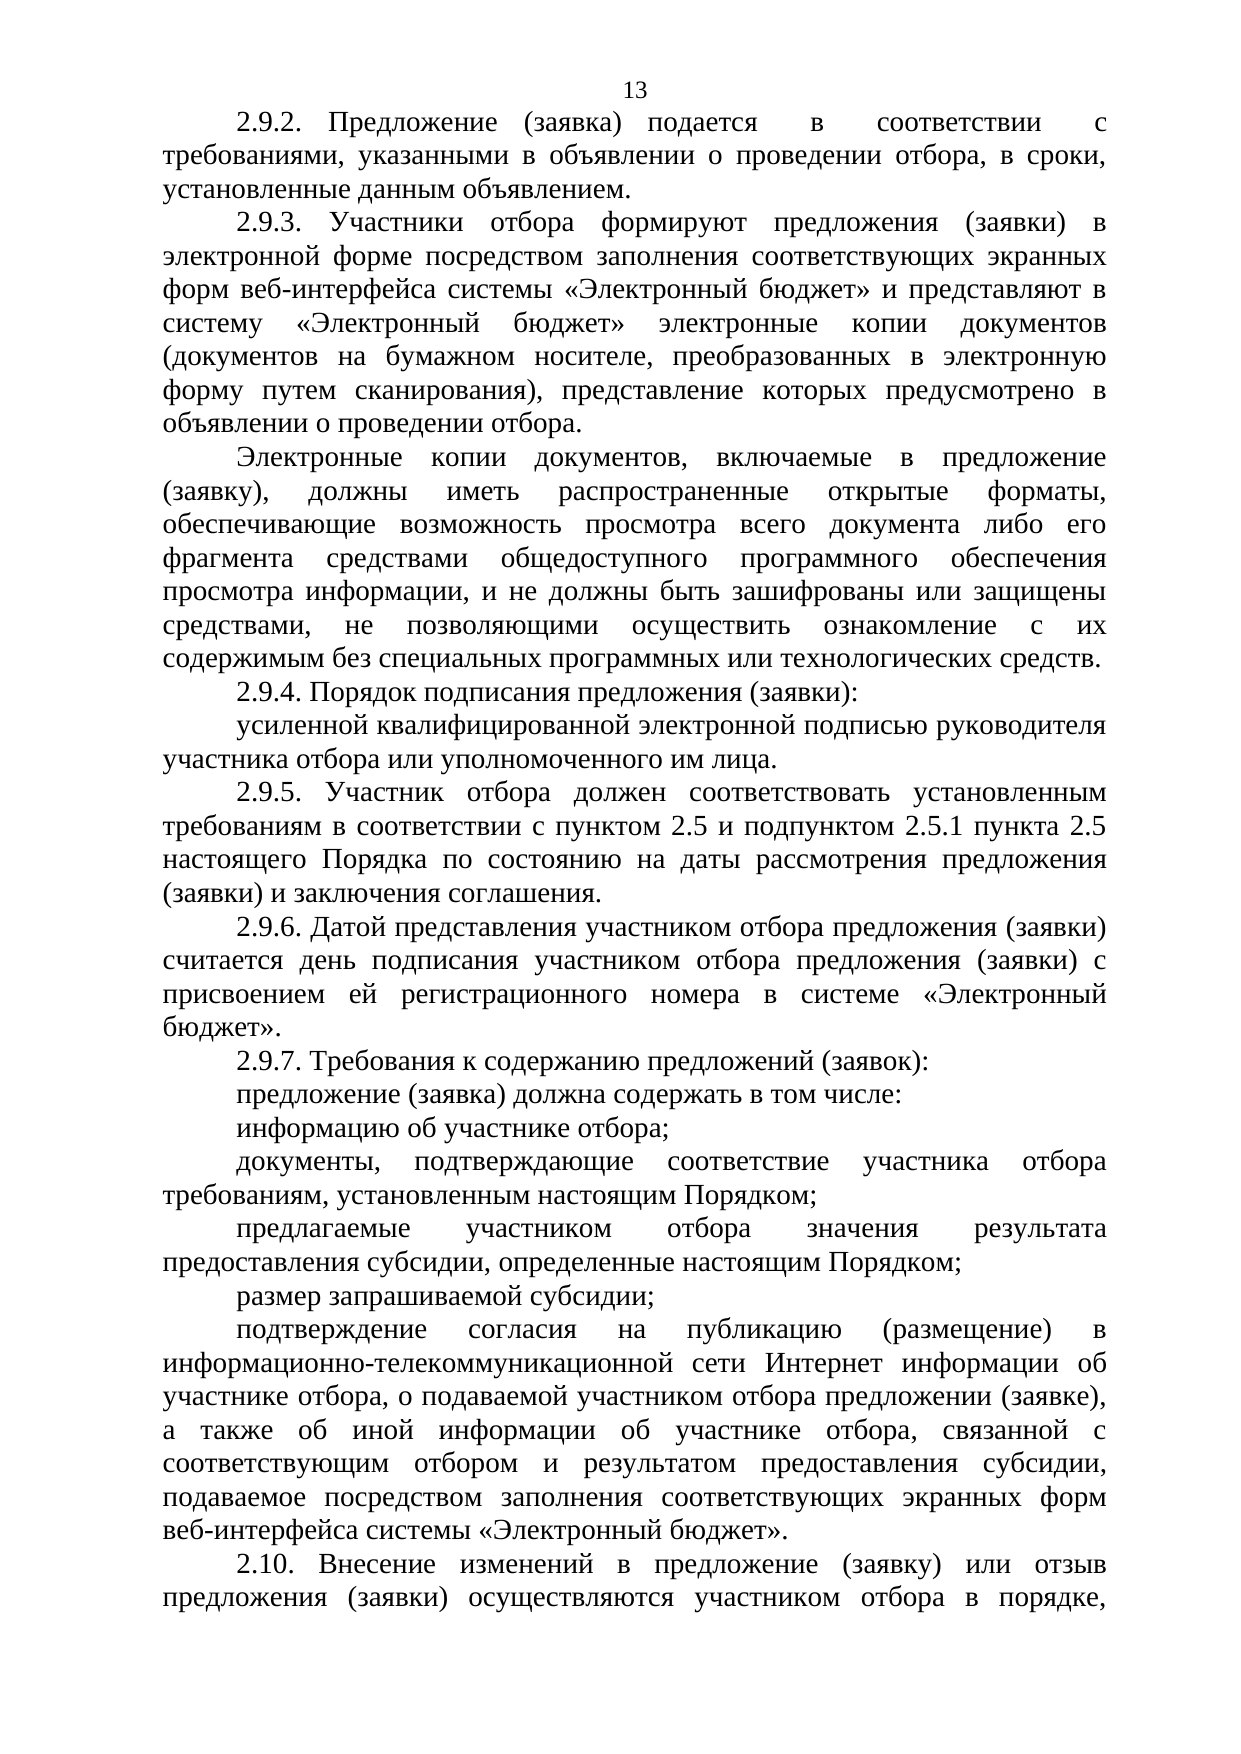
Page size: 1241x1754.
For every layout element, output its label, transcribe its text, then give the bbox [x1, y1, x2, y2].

text 2.9.2. Предложение (заявка) подается в соответствии с требованиями, указанными в объявлении о проведении отбора, в сроки, установленные данным объявлением. [162, 104, 1107, 204]
text 2.9.7. Требования к содержанию предложений (заявок): [162, 1043, 1107, 1076]
text информацию об участнике отбора; [162, 1110, 1107, 1143]
text 2.9.3. Участники отбора формируют предложения (заявки) в электронной форме посредством заполнения соответствующих экранных форм веб-интерфейса системы «Электронный бюджет» и представляют в систему «Электронный бюджет» электронные копии документов (документов на бумажном носителе, преобразованных в электронную форму путем сканирования), представление которых предусмотрено в объявлении о проведении отбора. [162, 204, 1107, 439]
text 2.9.5. Участник отбора должен соответствовать установленным требованиям в соответствии с пунктом 2.5 и подпунктом 2.5.1 пункта 2.5 настоящего Порядка по состоянию на даты рассмотрения предложения (заявки) и заключения соглашения. [162, 774, 1107, 909]
text 2.9.6. Датой представления участником отбора предложения (заявки) считается день подписания участником отбора предложения (заявки) с присвоением ей регистрационного номера в системе «Электронный бюджет». [162, 909, 1107, 1043]
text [162, 1546, 1107, 1613]
text Электронные копии документов, включаемые в предложение (заявку), должны иметь распространенные открытые форматы, обеспечивающие возможность просмотра всего документа либо его фрагмента средствами общедоступного программного обеспечения просмотра информации, и не должны быть зашифрованы или защищены средствами, не позволяющими осуществить ознакомление с их содержимым без специальных программных или технологических средств. [162, 439, 1107, 674]
text размер запрашиваемой субсидии; [162, 1278, 1107, 1311]
text 2.9.4. Порядок подписания предложения (заявки): [162, 674, 1107, 707]
text предлагаемые участником отбора значения результата предоставления субсидии, определенные настоящим Порядком; [162, 1211, 1107, 1278]
text предложение (заявка) должна содержать в том числе: [162, 1076, 1107, 1110]
text документы, подтверждающие соответствие участника отбора требованиям, установленным настоящим Порядком; [162, 1143, 1107, 1211]
text подтверждение согласия на публикацию (размещение) в информационно-телекоммуникационной сети Интернет информации об участнике отбора, о подаваемой участником отбора предложении (заявке), а также об иной информации об участнике отбора, связанной с соответствующим отбором и результатом предоставления субсидии, подаваемое посредством заполнения соответствующих экранных форм веб-интерфейса системы «Электронный бюджет». [162, 1311, 1107, 1546]
text усиленной квалифицированной электронной подписью руководителя участника отбора или уполномоченного им лица. [162, 707, 1107, 774]
